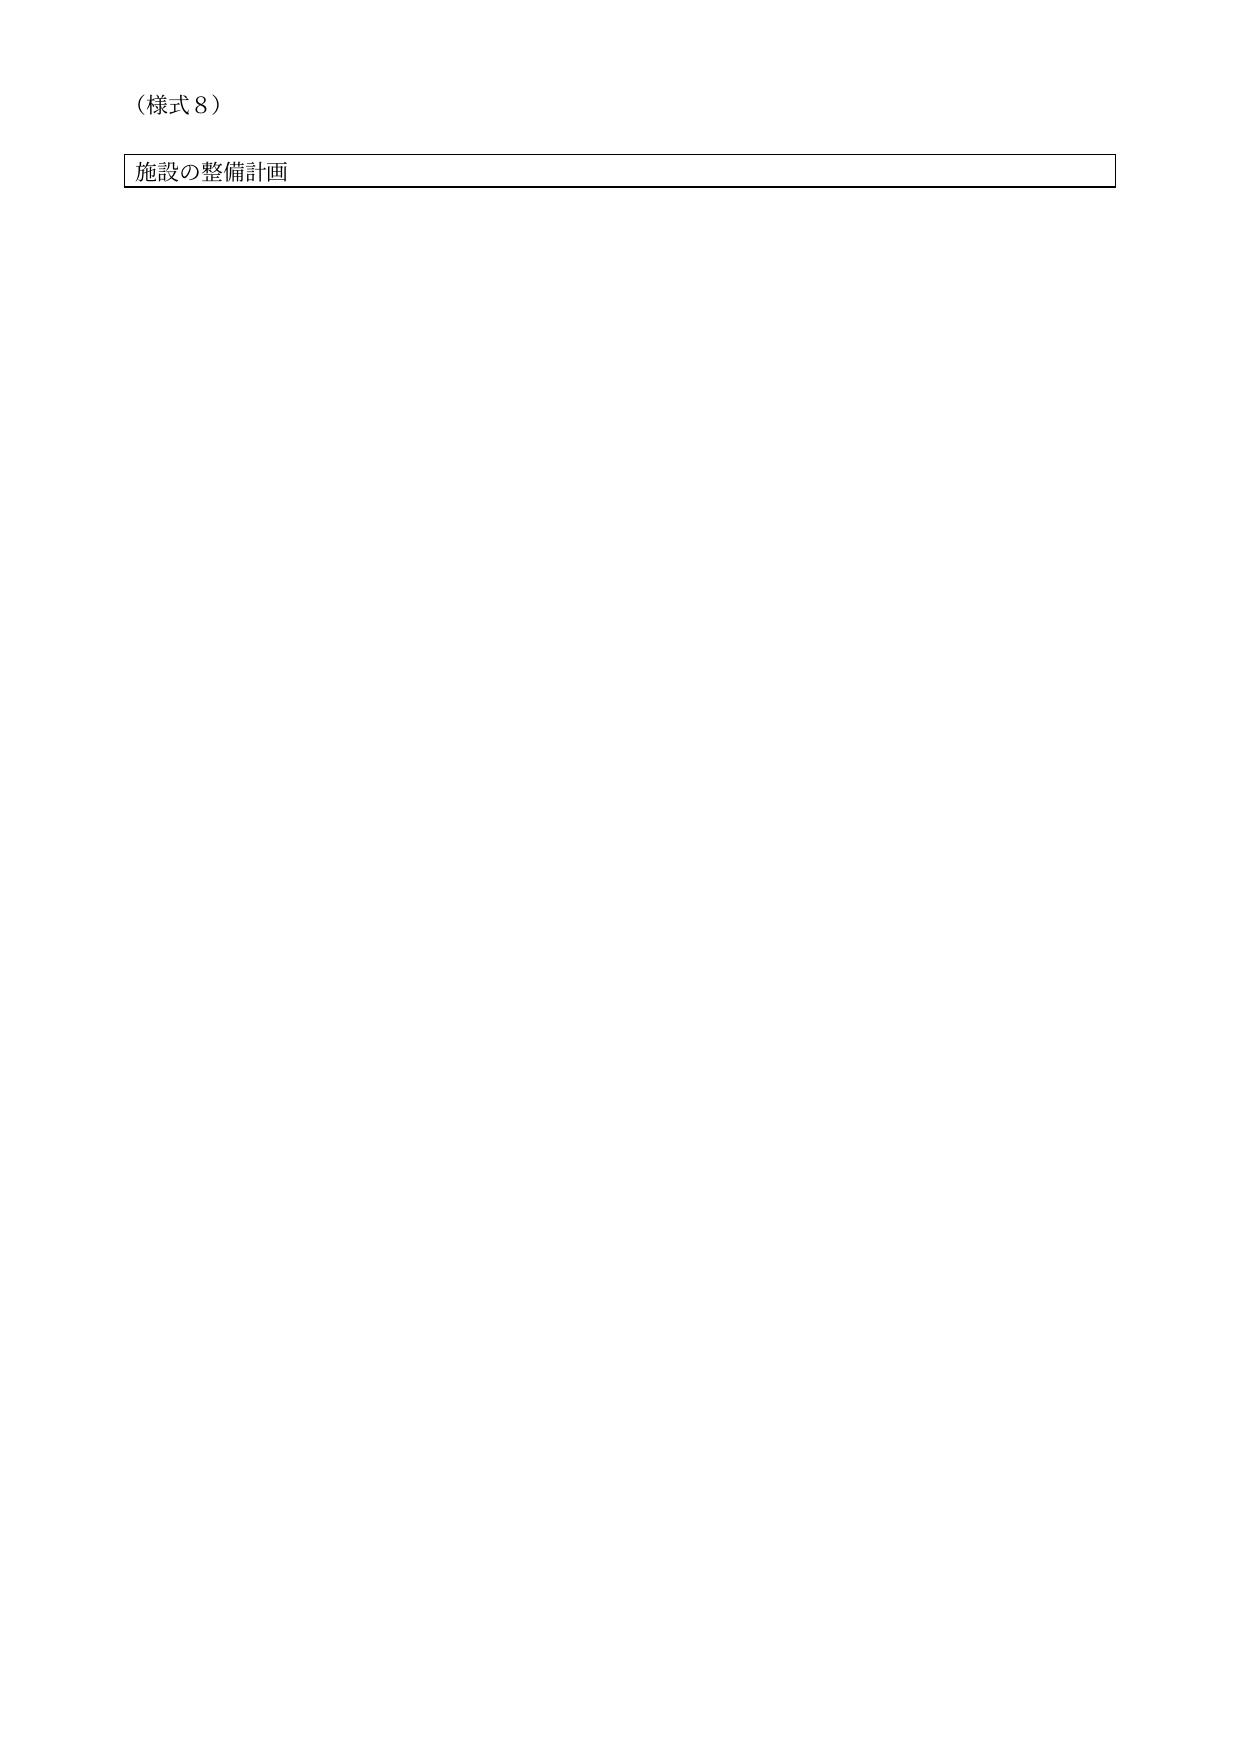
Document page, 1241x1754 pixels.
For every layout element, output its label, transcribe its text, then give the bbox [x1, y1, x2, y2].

table_header 施設の整備計画 [125, 155, 1115, 186]
